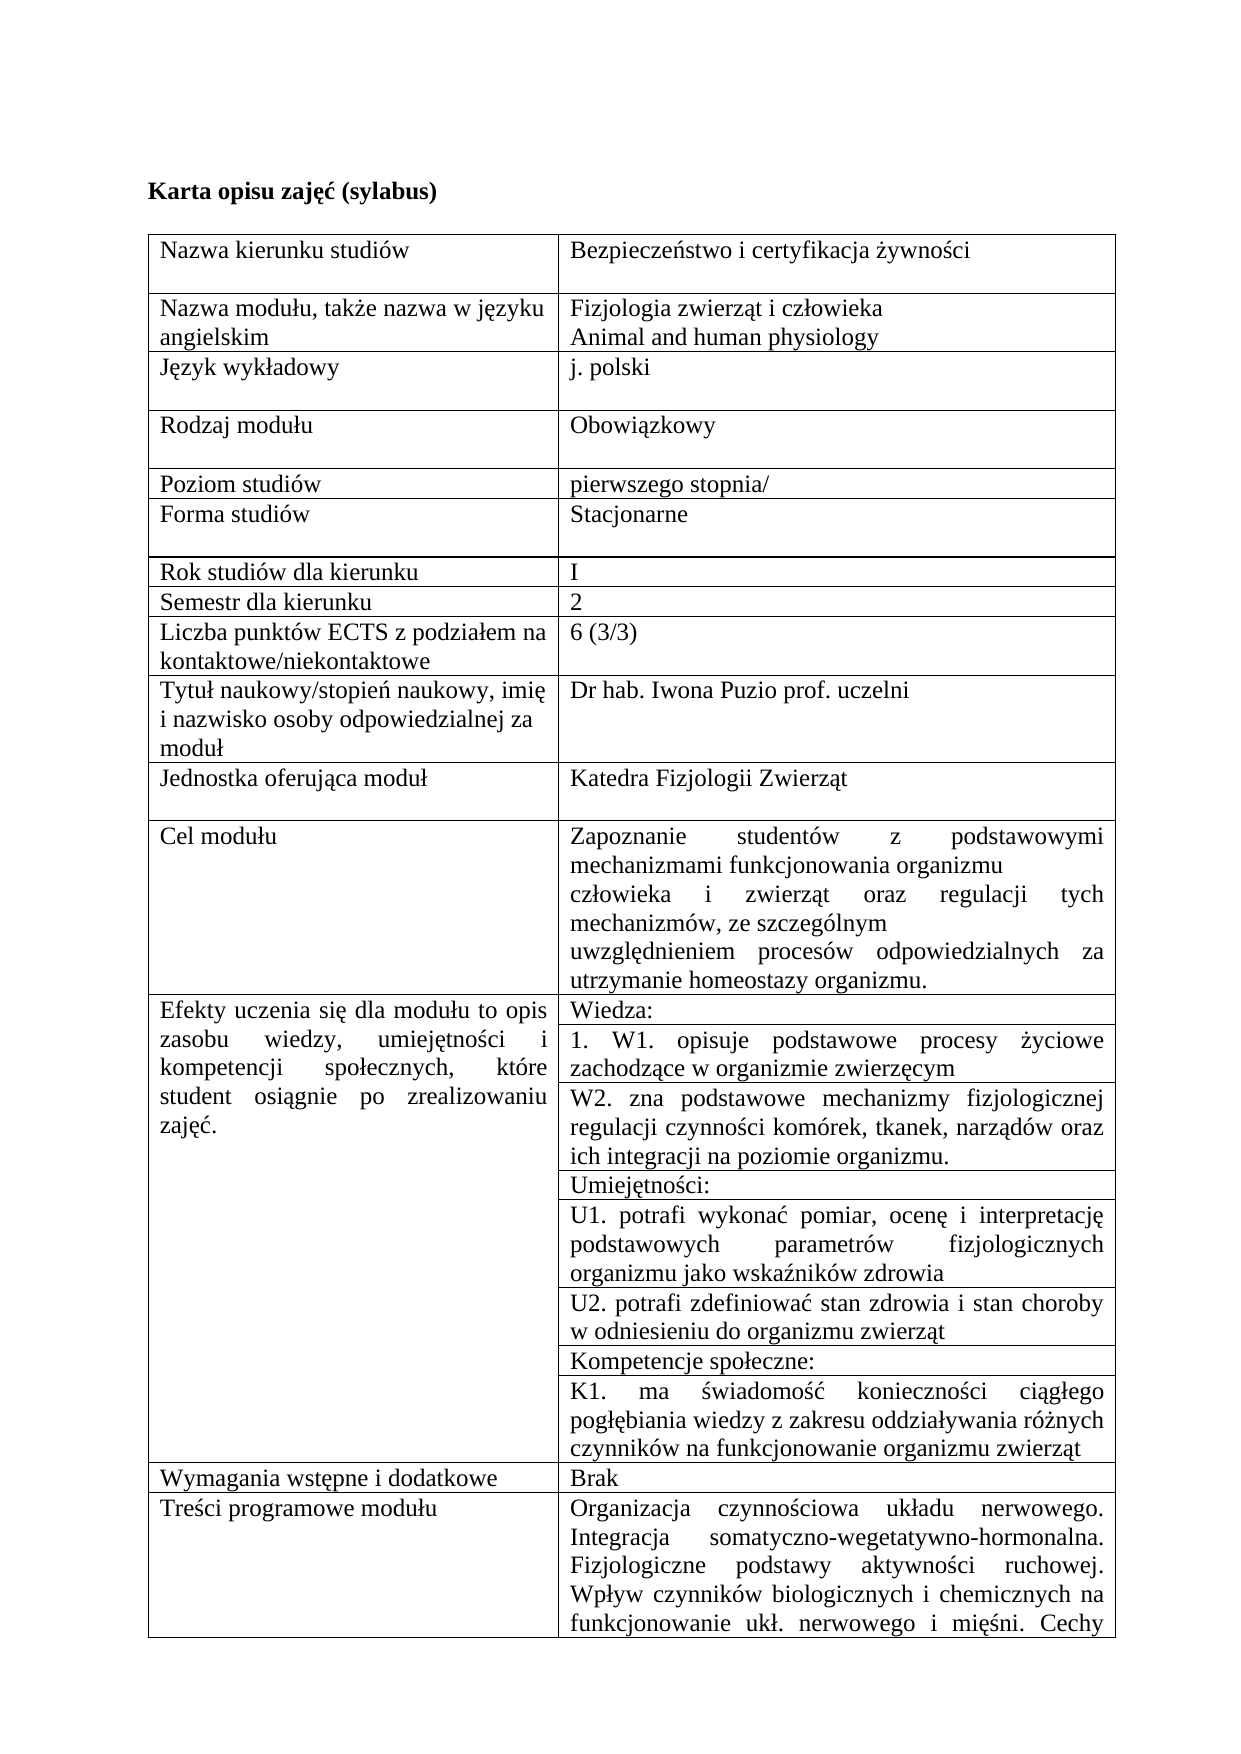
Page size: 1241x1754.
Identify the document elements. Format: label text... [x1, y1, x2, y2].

table_cell 6 (3/3) [559, 617, 1115, 674]
table_cell Dr hab. Iwona Puzio prof. uczelni [559, 676, 1115, 762]
table_cell pierwszego stopnia/ [559, 469, 1115, 498]
table_header Nazwa kierunku studiów [149, 235, 558, 292]
table_cell Poziom studiów [149, 469, 558, 498]
table_cell Wiedza: [559, 995, 1115, 1024]
table_cell Semestr dla kierunku [149, 587, 558, 616]
table_cell Tytuł naukowy/stopień naukowy, imię i nazwisko osoby odpowiedzialnej za moduł [149, 676, 558, 762]
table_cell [149, 1493, 558, 1637]
table_cell j. polski [559, 352, 1115, 409]
table_cell I [559, 558, 1115, 586]
table_cell Efekty uczenia się dla modułu to opis zasobu wiedzy, umiejętności i kompetencji społecznych, które student osiągnie po zrealizowaniu zajęć. [149, 995, 558, 1462]
table_cell W2. zna podstawowe mechanizmy fizjologicznej regulacji czynności komórek, tkanek, narządów oraz ich integracji na poziomie organizmu. [559, 1083, 1115, 1169]
table_cell 2 [559, 587, 1115, 616]
table_cell Umiejętności: [559, 1171, 1115, 1199]
table_cell Rodzaj modułu [149, 411, 558, 468]
table_cell Cel modułu [149, 821, 558, 994]
table_cell Wymagania wstępne i dodatkowe [149, 1463, 558, 1492]
table_cell Katedra Fizjologii Zwierząt [559, 763, 1115, 820]
table_cell Kompetencje społeczne: [559, 1346, 1115, 1375]
table_cell Liczba punktów ECTS z podziałem na kontaktowe/niekontaktowe [149, 617, 558, 674]
table_cell Stacjonarne [559, 499, 1115, 556]
table_cell Nazwa modułu, także nazwa w języku angielskim [149, 294, 558, 351]
table_header Bezpieczeństwo i certyfikacja żywności [559, 235, 1115, 292]
table_cell U2. potrafi zdefiniować stan zdrowia i stan choroby w odniesieniu do organizmu zwierząt [559, 1288, 1115, 1345]
text Karta opisu zajęć (sylabus) [148, 176, 1092, 205]
table_cell Obowiązkowy [559, 411, 1115, 468]
table_cell Forma studiów [149, 499, 558, 556]
table_cell Język wykładowy [149, 352, 558, 409]
table_cell U1. potrafi wykonać pomiar, ocenę i interpretację podstawowych parametrów fizjologicznych organizmu jako wskaźników zdrowia [559, 1200, 1115, 1287]
table_cell Zapoznanie studentów z podstawowymi mechanizmami funkcjonowania organizmu człowieka i zwierząt oraz regulacji tych mechanizmów, ze szczególnym uwzględnieniem procesów odpowiedzialnych za utrzymanie homeostazy organizmu. [559, 821, 1115, 994]
table_cell K1. ma świadomość konieczności ciągłego pogłębiania wiedzy z zakresu oddziaływania różnych czynników na funkcjonowanie organizmu zwierząt [559, 1376, 1115, 1462]
table_cell 1. W1. opisuje podstawowe procesy życiowe zachodzące w organizmie zwierzęcym [559, 1025, 1115, 1082]
table_cell Rok studiów dla kierunku [149, 558, 558, 586]
table_cell Jednostka oferująca moduł [149, 763, 558, 820]
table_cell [559, 1493, 1115, 1637]
table_cell Brak [559, 1463, 1115, 1492]
table_cell Fizjologia zwierząt i człowieka Animal and human physiology [559, 294, 1115, 351]
